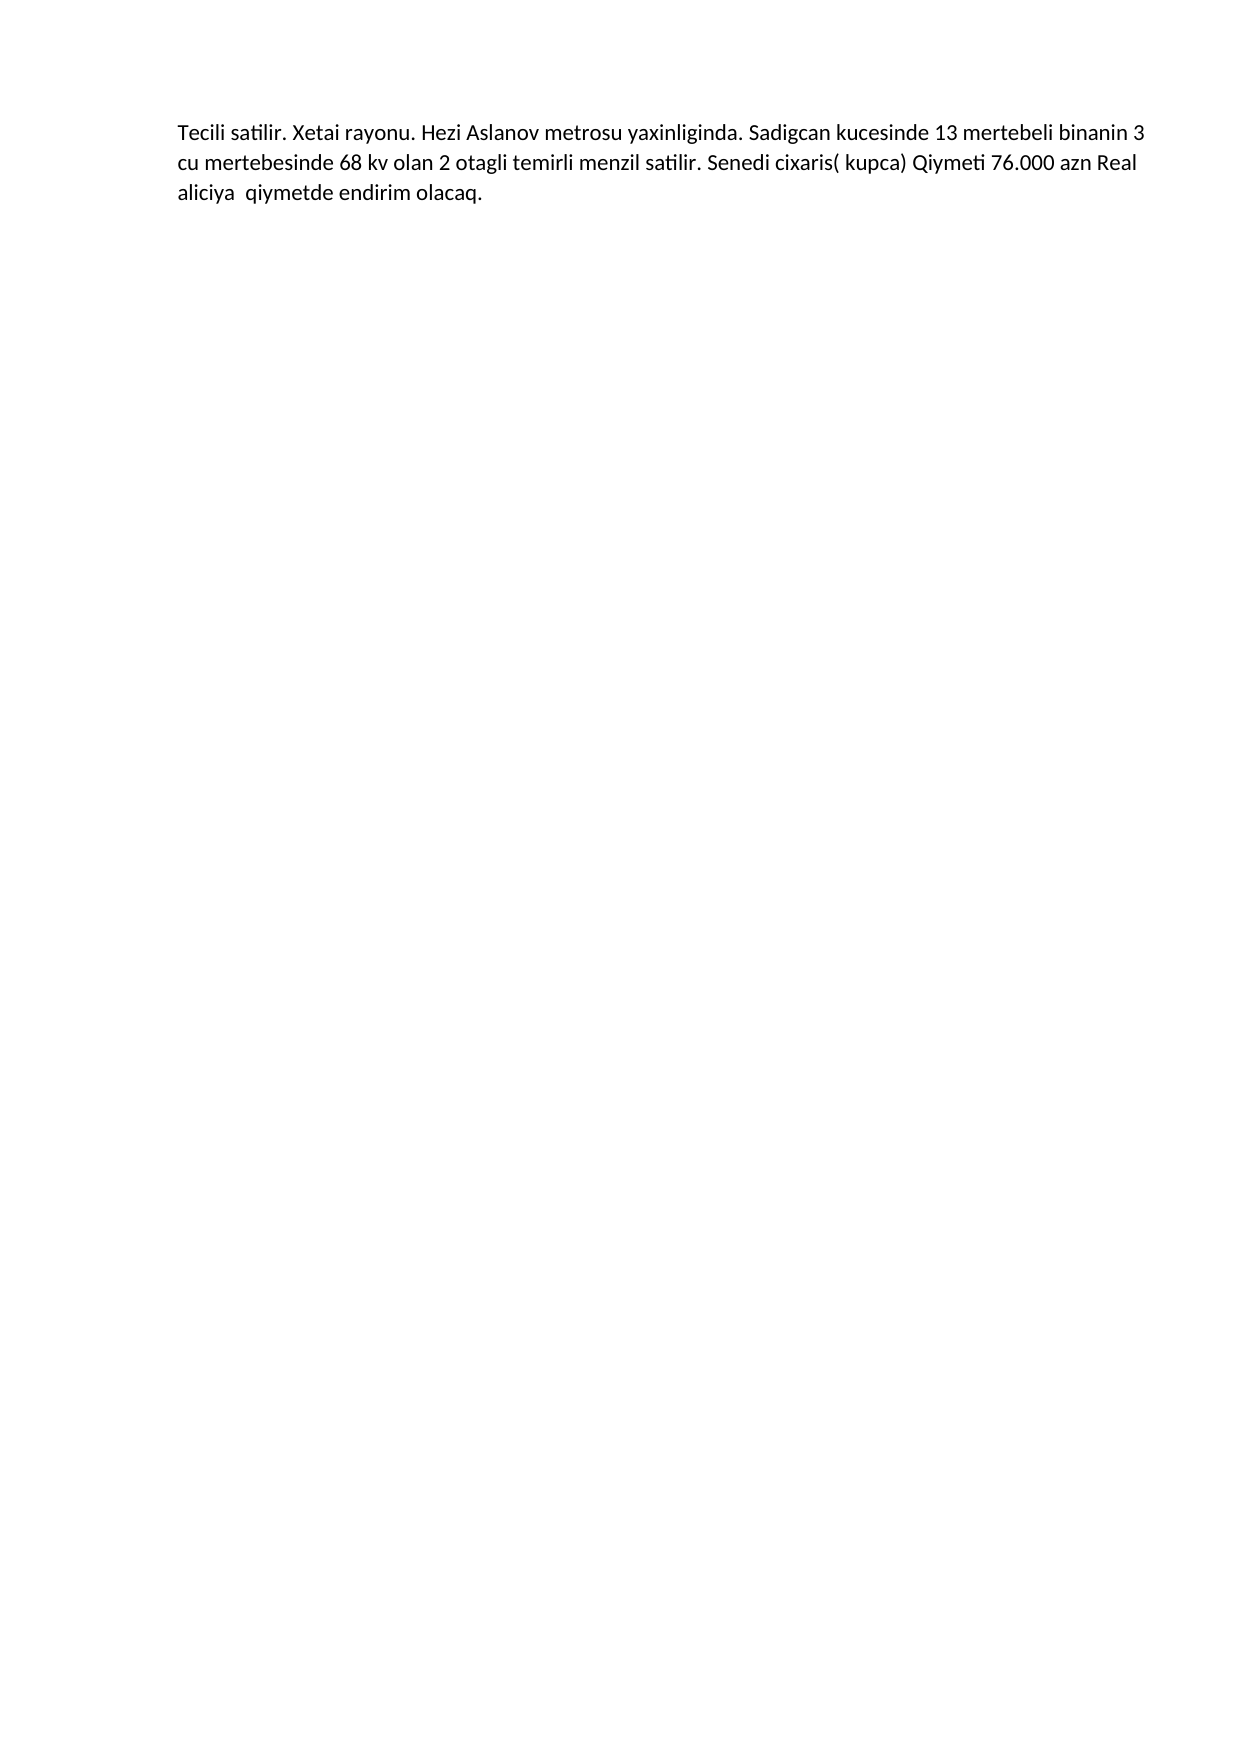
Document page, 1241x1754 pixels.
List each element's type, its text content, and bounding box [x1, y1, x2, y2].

text Tecili satilir. Xetai rayonu. Hezi Aslanov metrosu yaxinliginda. Sadigcan kucesinde 13 mertebeli binanin 3 cu mertebesinde 68 kv olan 2 otagli temirli menzil satilir. Senedi cixaris( kupca) Qiymeti 76.000 azn Real aliciya qiymetde endirim olacaq. [177, 118, 1152, 207]
